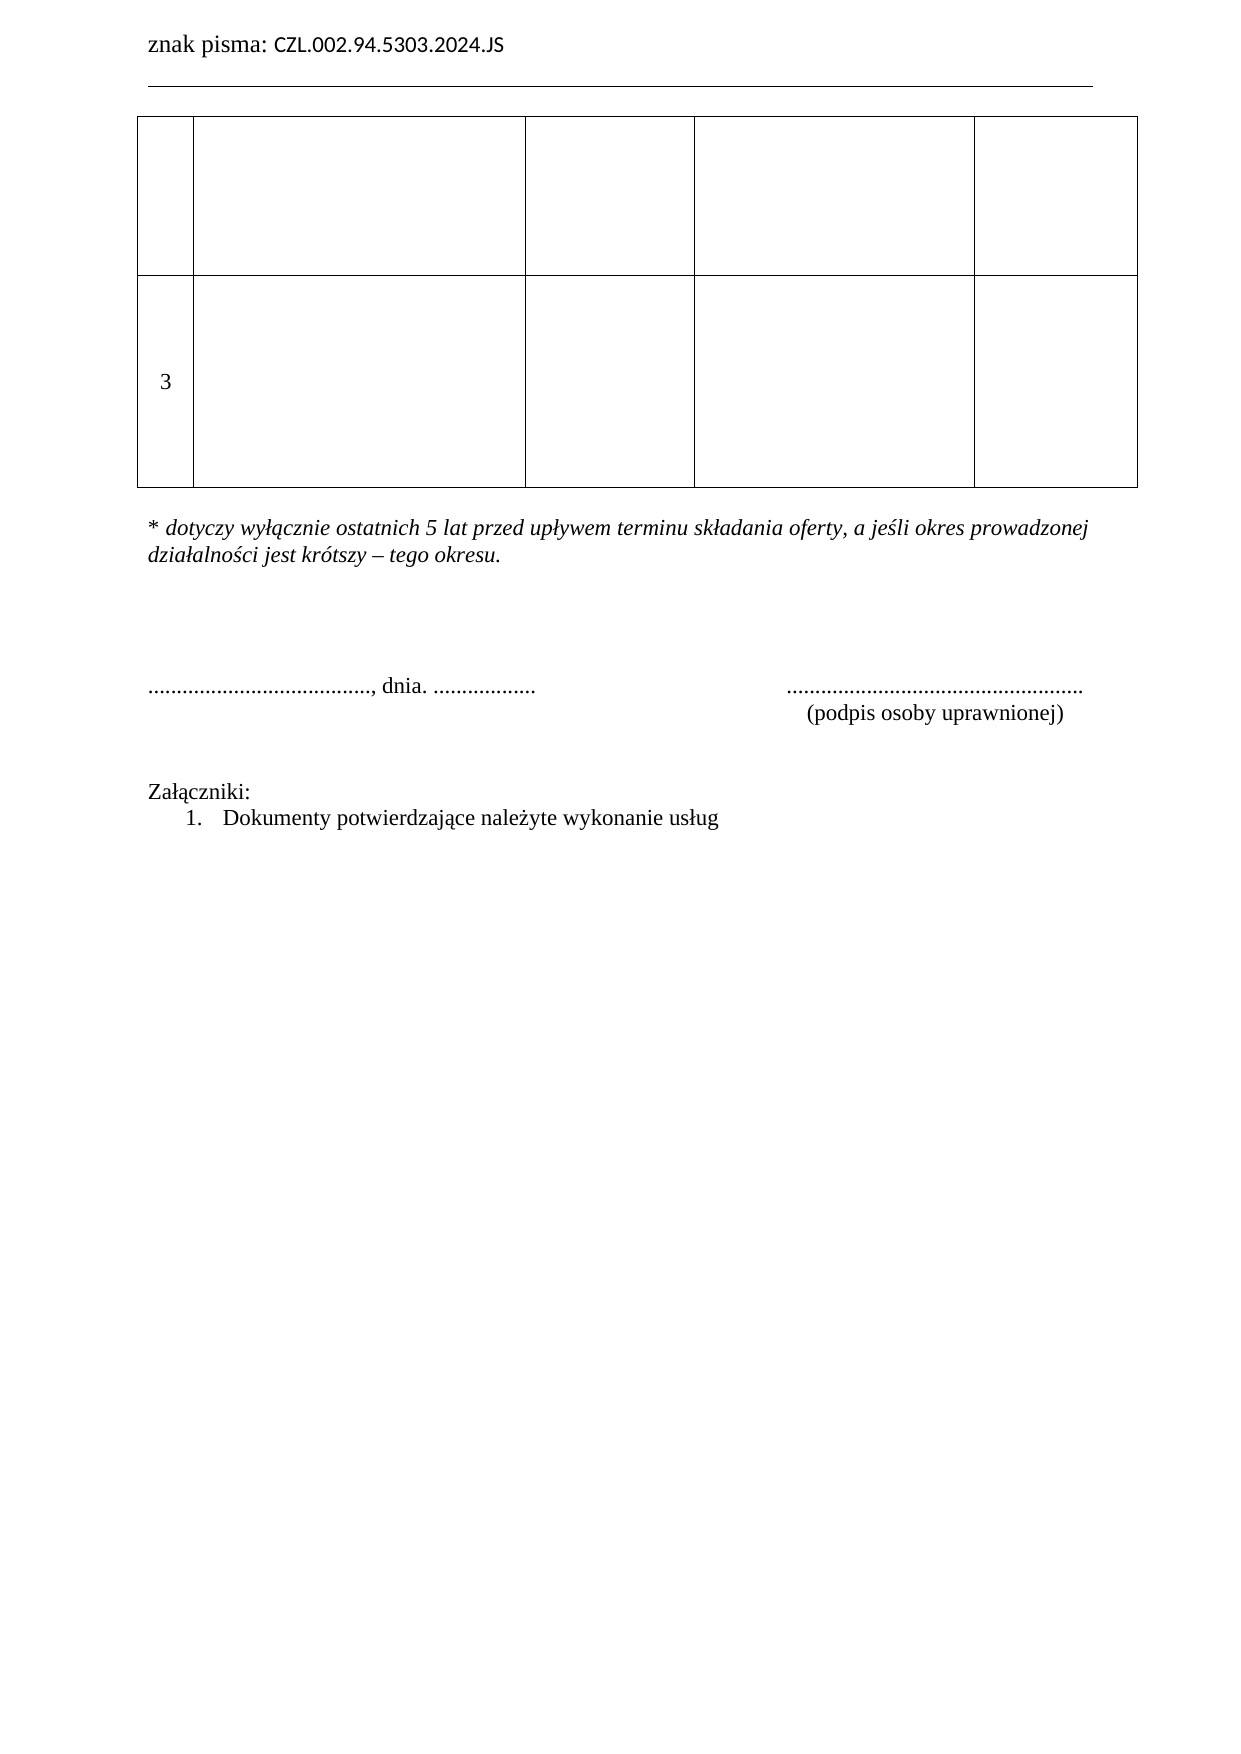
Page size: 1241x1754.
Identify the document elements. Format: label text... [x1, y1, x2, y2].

text (podpis osoby uprawnionej) [148, 699, 1093, 725]
table_cell [526, 117, 694, 275]
table_cell [695, 276, 974, 487]
list Dokumenty potwierdzające należyte wykonanie usług [185, 804, 1093, 831]
text Załączniki: [148, 778, 1093, 804]
table_cell 2 [138, 117, 193, 275]
text ......................................., dnia. .................. .................................................... [148, 672, 1093, 699]
table_cell [975, 117, 1137, 275]
table_cell [526, 276, 694, 487]
text * dotyczy wyłącznie ostatnich 5 lat przed upływem terminu składania oferty, a jeśli okres prowadzonej działalności jest krótszy – tego okresu. [148, 514, 1093, 567]
table_cell [695, 117, 974, 275]
table_cell [194, 276, 525, 487]
table_cell [975, 276, 1137, 487]
table_cell 3 [138, 276, 193, 487]
table_cell [194, 117, 525, 275]
